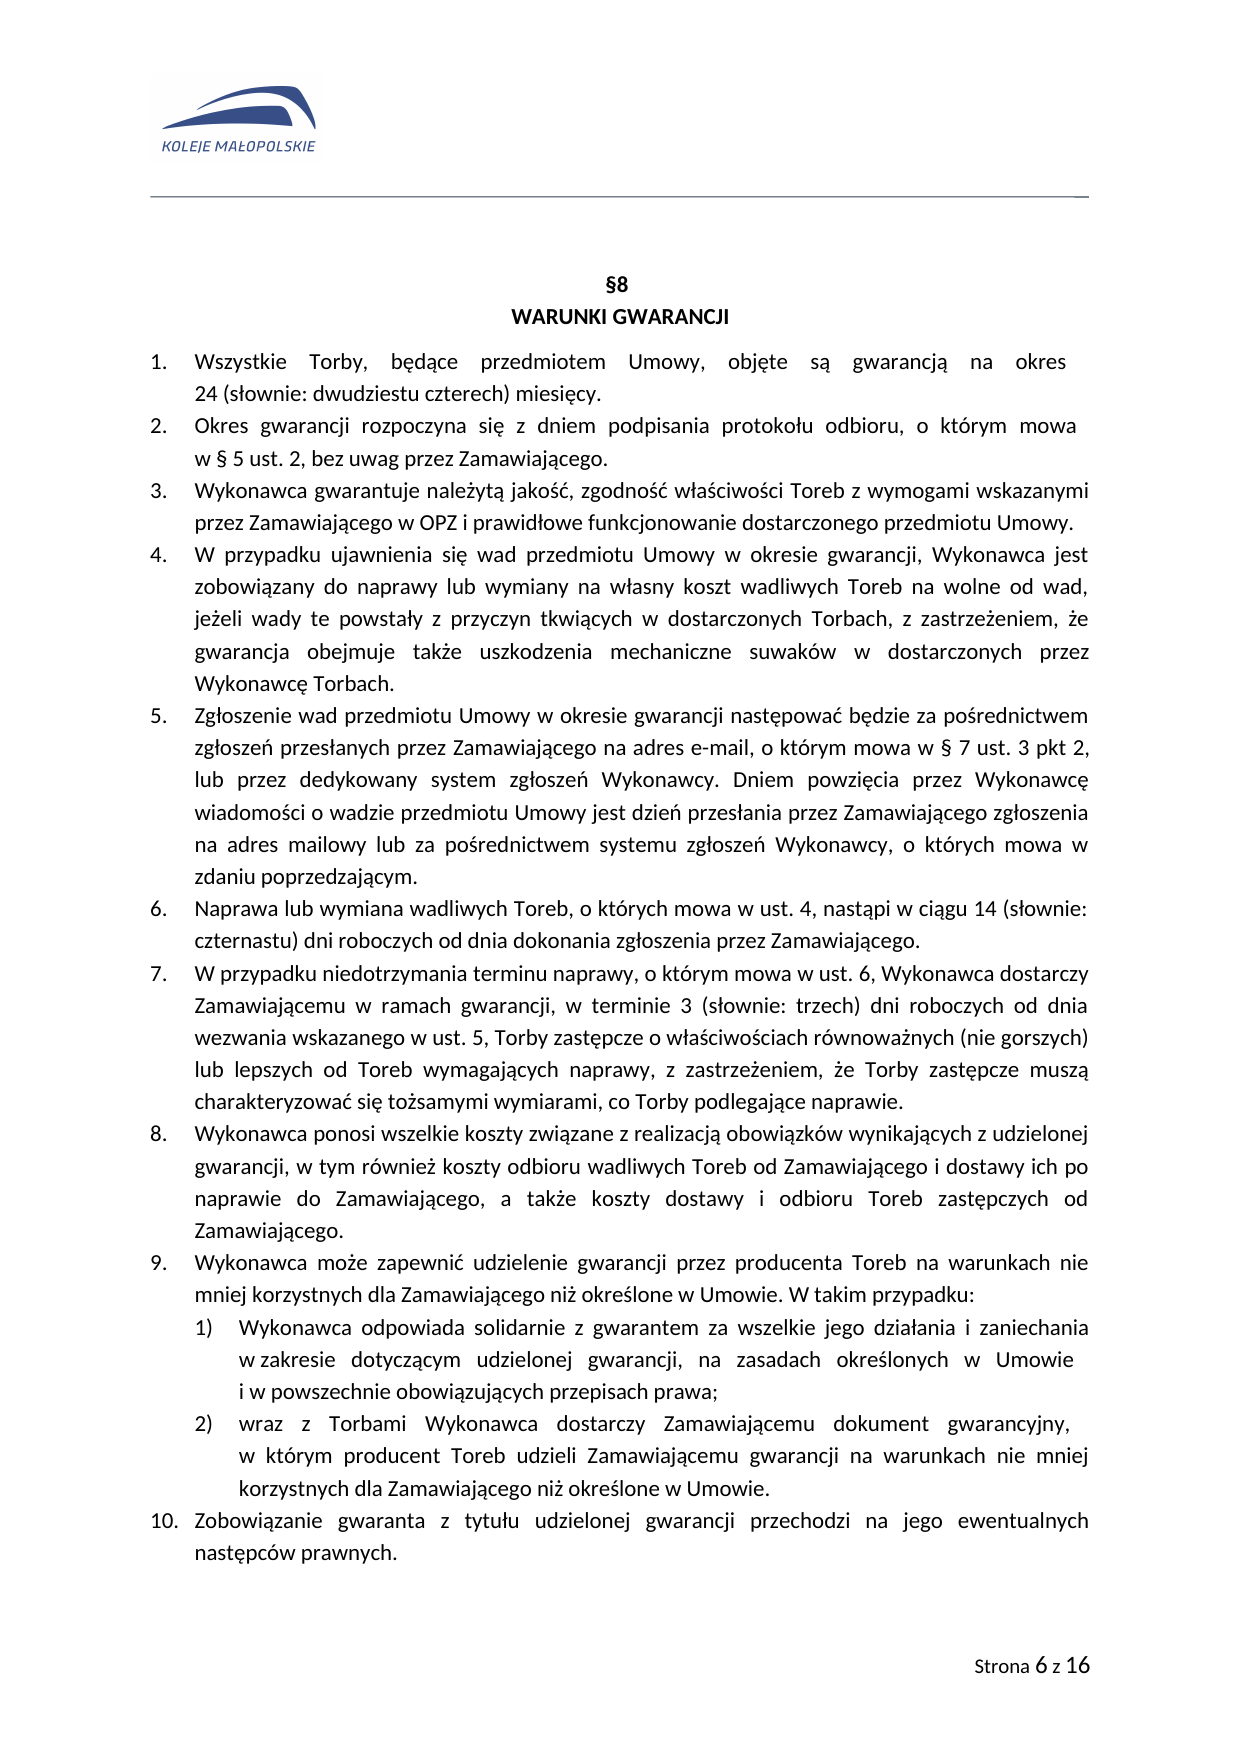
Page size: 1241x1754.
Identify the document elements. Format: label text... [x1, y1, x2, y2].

list W przypadku niedotrzymania terminu naprawy, o którym mowa w ust. 6, Wykonawca dostarczy Zamawiającemu w ramach gwarancji, w terminie 3 (słownie: trzech) dni roboczych od dnia wezwania wskazanego w ust. 5, Torby zastępcze o właściwościach równoważnych (nie gorszych) lub lepszych od Toreb wymagających naprawy, z zastrzeżeniem, że Torby zastępcze muszą charakteryzować się tożsamymi wymiarami, co Torby podlegające naprawie. [150, 959, 1090, 1115]
list Okres gwarancji rozpoczyna się z dniem podpisania protokołu odbioru, o którym mowa w § 5 ust. 2, bez uwag przez Zamawiającego. [150, 411, 1090, 472]
list Wykonawca może zapewnić udzielenie gwarancji przez producenta Toreb na warunkach nie mniej korzystnych dla Zamawiającego niż określone w Umowie. W takim przypadku: [150, 1248, 1090, 1308]
list Wszystkie Torby, będące przedmiotem Umowy, objęte są gwarancją na okres 24 (słownie: dwudziestu czterech) miesięcy. [150, 347, 1090, 407]
list Wykonawca ponosi wszelkie koszty związane z realizacją obowiązków wynikających z udzielonej gwarancji, w tym również koszty odbioru wadliwych Toreb od Zamawiającego i dostawy ich po naprawie do Zamawiającego, a także koszty dostawy i odbioru Toreb zastępczych od Zamawiającego. [150, 1119, 1090, 1244]
list Wykonawca odpowiada solidarnie z gwarantem za wszelkie jego działania i zaniechania w zakresie dotyczącym udzielonej gwarancji, na zasadach określonych w Umowie i w powszechnie obowiązujących przepisach prawa; [194, 1313, 1090, 1405]
list Wykonawca gwarantuje należytą jakość, zgodność właściwości Toreb z wymogami wskazanymi przez Zamawiającego w OPZ i prawidłowe funkcjonowanie dostarczonego przedmiotu Umowy. [150, 476, 1090, 536]
list Zobowiązanie gwaranta z tytułu udzielonej gwarancji przechodzi na jego ewentualnych następców prawnych. [150, 1506, 1090, 1566]
list W przypadku ujawnienia się wad przedmiotu Umowy w okresie gwarancji, Wykonawca jest zobowiązany do naprawy lub wymiany na własny koszt wadliwych Toreb na wolne od wad, jeżeli wady te powstały z przyczyn tkwiących w dostarczonych Torbach, z zastrzeżeniem, że gwarancja obejmuje także uszkodzenia mechaniczne suwaków w dostarczonych przez Wykonawcę Torbach. [150, 540, 1090, 697]
picture [150, 73, 323, 162]
list Zgłoszenie wad przedmiotu Umowy w okresie gwarancji następować będzie za pośrednictwem zgłoszeń przesłanych przez Zamawiającego na adres e-mail, o którym mowa w § 7 ust. 3 pkt 2, lub przez dedykowany system zgłoszeń Wykonawcy. Dniem powzięcia przez Wykonawcę wiadomości o wadzie przedmiotu Umowy jest dzień przesłania przez Zamawiającego zgłoszenia na adres mailowy lub za pośrednictwem systemu zgłoszeń Wykonawcy, o których mowa w zdaniu poprzedzającym. [150, 701, 1090, 890]
list Naprawa lub wymiana wadliwych Toreb, o których mowa w ust. 4, nastąpi w ciągu 14 (słownie: czternastu) dni roboczych od dnia dokonania zgłoszenia przez Zamawiającego. [150, 894, 1090, 954]
text Warunki gwarancji [150, 302, 1090, 330]
list wraz z Torbami Wykonawca dostarczy Zamawiającemu dokument gwarancyjny, w którym producent Toreb udzieli Zamawiającemu gwarancji na warunkach nie mniej korzystnych dla Zamawiającego niż określone w Umowie. [194, 1409, 1090, 1502]
